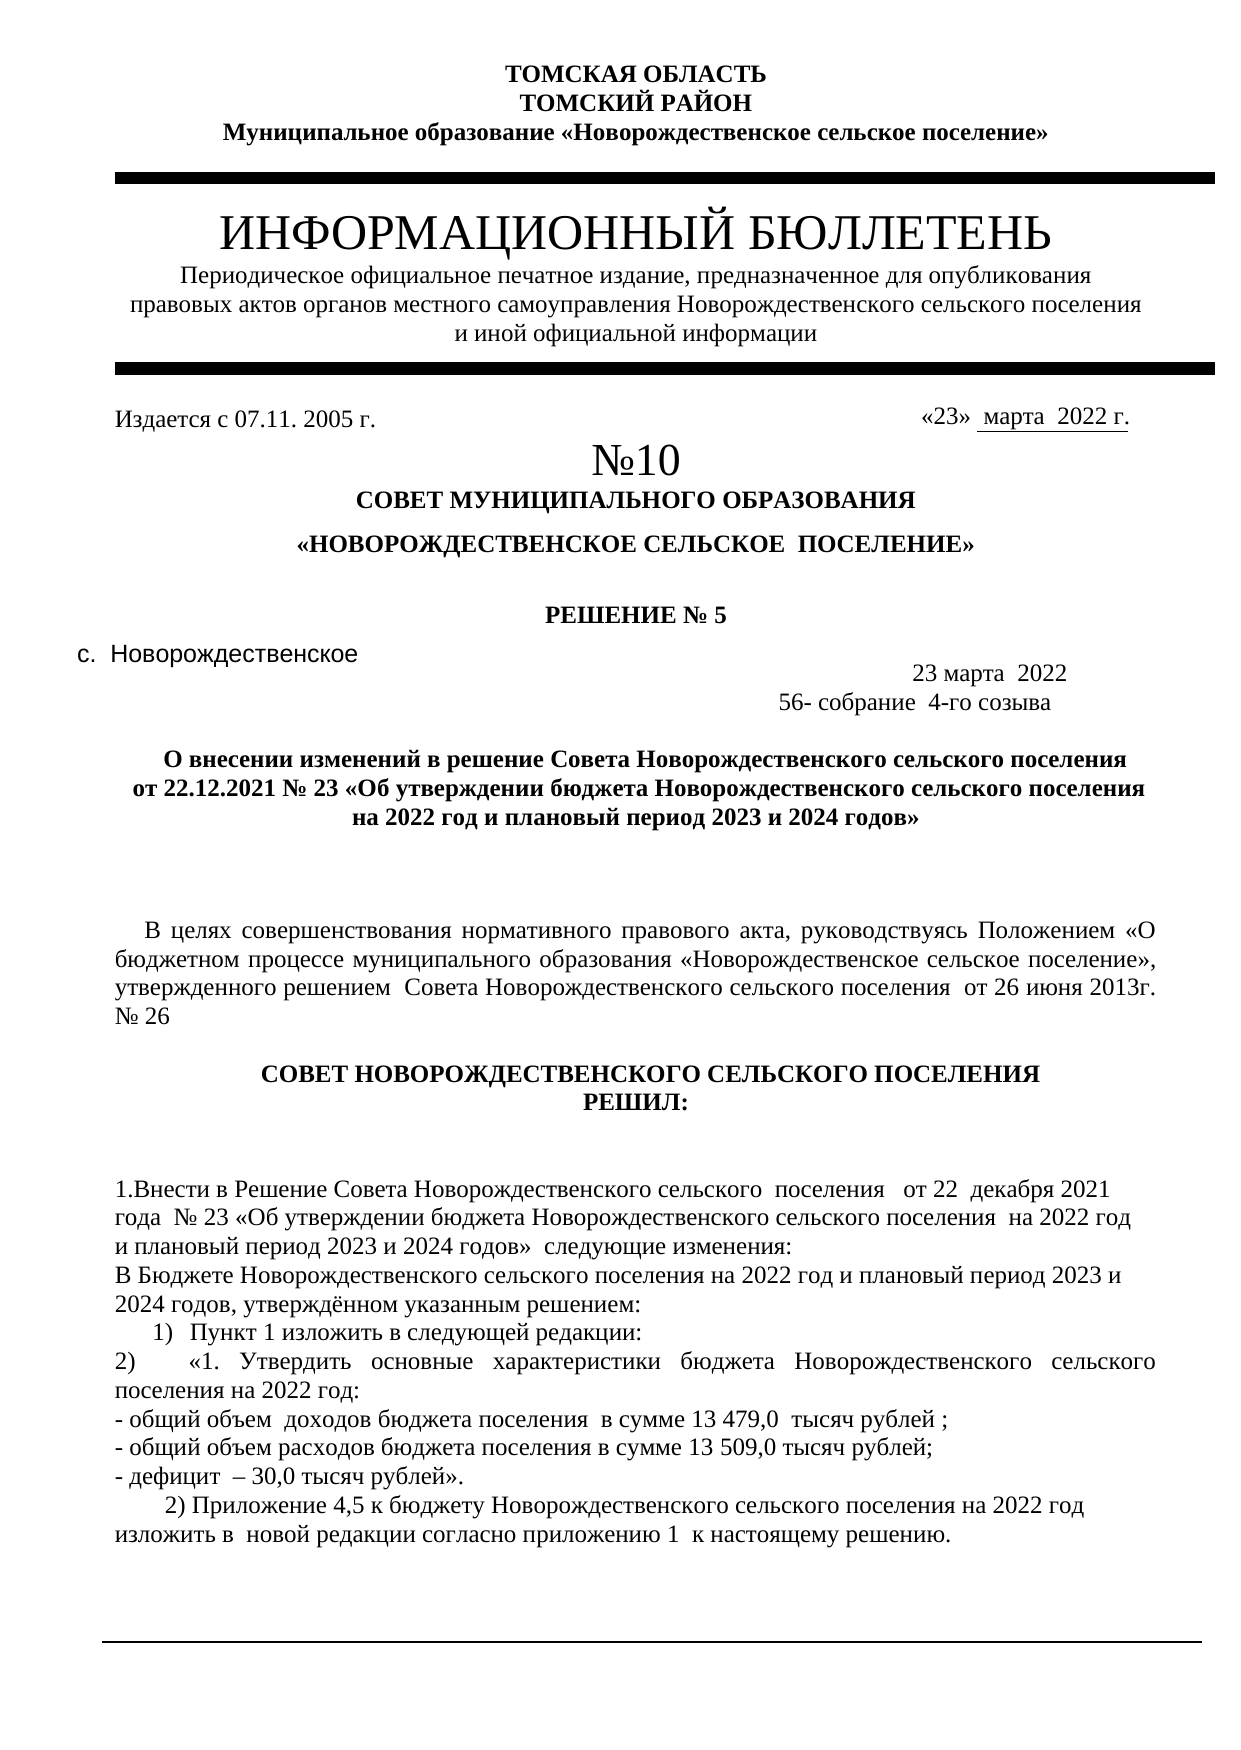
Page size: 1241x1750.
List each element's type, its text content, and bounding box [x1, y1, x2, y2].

text СОВЕТ НОВОРОЖДЕСТВЕНСКОГО СЕЛЬСКОГО ПОСЕЛЕНИЯ [114, 1059, 1157, 1087]
text РЕШИЛ: [114, 1087, 1157, 1116]
text В Бюджете Новорождественского сельского поселения на 2022 год и плановый период 2023 и 2024 годов, утверждённом указанным решением: [114, 1260, 1157, 1317]
text ИНФОРМАЦИОННЫЙ БЮЛЛЕТЕНЬ [114, 203, 1157, 260]
text В целях совершенствования нормативного правового акта, руководствуясь Положением «О бюджетном процессе муниципального образования «Новорождественское сельское поселение», утвержденного решением Совета Новорождественского сельского поселения от 26 июня 2013г. № 26 [114, 915, 1157, 1030]
text ________________ 23 марта 2022 [377, 658, 1157, 687]
text «НОВОРОЖДЕСТВЕНСКОЕ СЕЛЬСКОЕ ПОСЕЛЕНИЕ» [114, 529, 1157, 557]
text 56- собрание 4-го созыва [114, 687, 1157, 716]
text ТОМСКИЙ РАЙОН [114, 88, 1157, 117]
text ТОМСКАЯ ОБЛАСТЬ [114, 59, 1157, 88]
text Периодическое официальное печатное издание, предназначенное для опубликования [114, 260, 1157, 289]
text Муниципальное образование «Новорождественское сельское поселение» [114, 117, 1157, 145]
text правовых актов органов местного самоуправления Новорождественского сельского поселения [114, 289, 1157, 318]
text О внесении изменений в решение Совета Новорождественского сельского поселения [114, 744, 1157, 773]
text - общий объем доходов бюджета поселения в сумме 13 479,0 тысяч рублей ; [114, 1404, 1157, 1432]
text Издается с . [114, 404, 889, 433]
text и иной официальной информации [114, 318, 1157, 347]
text 1.Внести в Решение Совета Новорождественского сельского поселения от 22 декабря 2021 года № 23 «Об утверждении бюджета Новорождественского сельского поселения на 2022 год и плановый период 2023 и 2024 годов» следующие изменения: [114, 1174, 1157, 1260]
text от 22.12.2021 № 23 «Об утверждении бюджета Новорождественского сельского поселения на 2022 год и плановый период 2023 и 2024 годов» [114, 773, 1157, 831]
text 2) Приложение 4,5 к бюджету Новорождественского сельского поселения на 2022 год изложить в новой редакции согласно приложению 1 к настоящему решению. [114, 1490, 1157, 1547]
list Пункт 1 изложить в следующей редакции: [152, 1317, 1157, 1346]
text РЕШЕНИЕ № 5 [114, 601, 1157, 629]
list «1. Утвердить основные характеристики бюджета Новорождественского сельского поселения на 2022 год: [114, 1346, 1157, 1404]
text - общий объем расходов бюджета поселения в сумме 13 509,0 тысяч рублей; [114, 1432, 1157, 1461]
text СОВЕТ МУНИЦИПАЛЬНОГО ОБРАЗОВАНИЯ [114, 486, 1157, 514]
text №10 [114, 433, 1157, 486]
text - дефицит – 30,0 тысяч рублей». [114, 1461, 1157, 1490]
